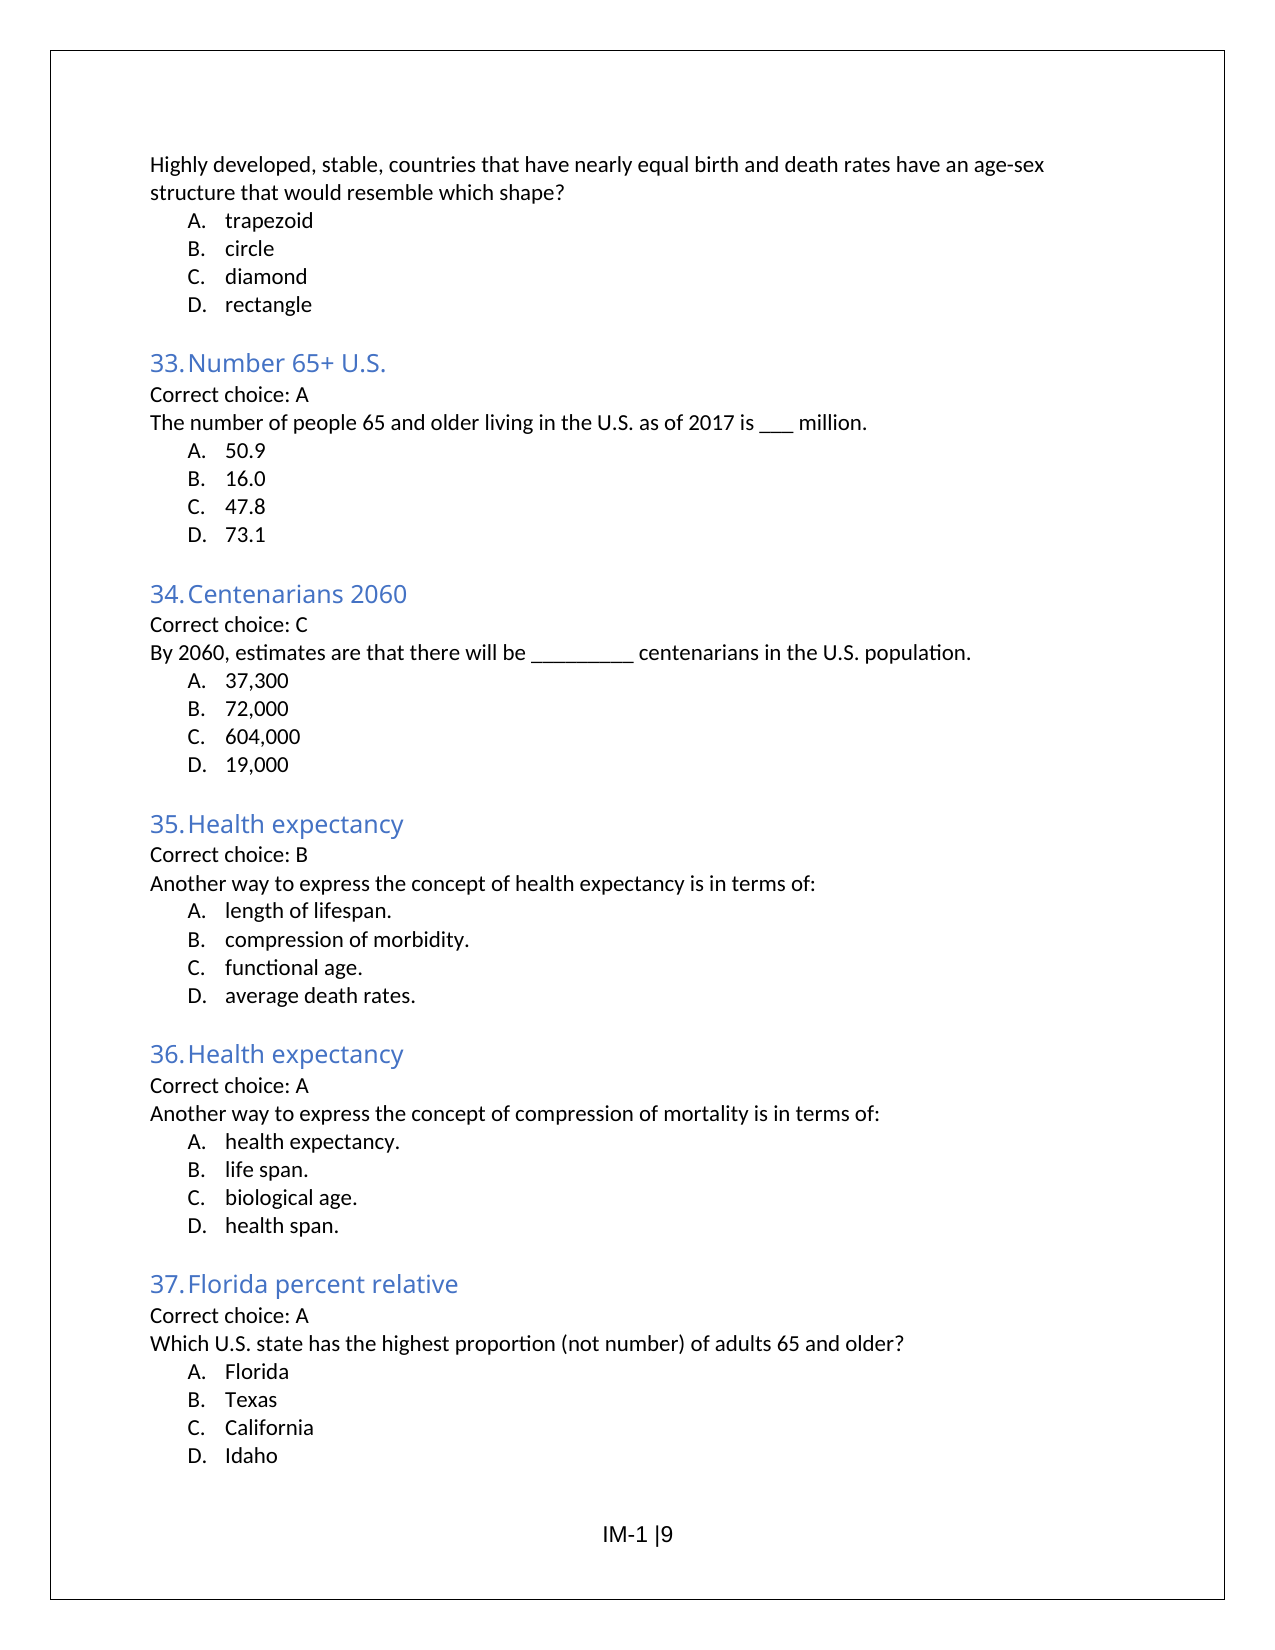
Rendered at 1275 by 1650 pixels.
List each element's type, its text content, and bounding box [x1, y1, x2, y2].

list 604,000 [187, 722, 1125, 751]
text Correct choice: B [150, 841, 1125, 869]
list biological age. [187, 1183, 1125, 1211]
text Which U.S. state has the highest proportion (not number) of adults 65 and older? [150, 1329, 1125, 1357]
subtitle Number 65+ U.S. [150, 346, 1125, 380]
text Highly developed, stable, countries that have nearly equal birth and death rates have an age-sex structure that would resemble which shape? [150, 150, 1125, 206]
list diamond [187, 262, 1125, 290]
list 37,300 [187, 666, 1125, 694]
text By 2060, estimates are that there will be _________ centenarians in the U.S. population. [150, 638, 1125, 666]
list life span. [187, 1155, 1125, 1183]
list health span. [187, 1211, 1125, 1239]
list 47.8 [187, 492, 1125, 520]
list circle [187, 234, 1125, 262]
text Correct choice: A [150, 1301, 1125, 1329]
text Correct choice: A [150, 380, 1125, 408]
list 16.0 [187, 464, 1125, 492]
list 73.1 [187, 520, 1125, 548]
subtitle Florida percent relative [150, 1267, 1125, 1301]
list Texas [187, 1385, 1125, 1413]
list functional age. [187, 953, 1125, 981]
list 50.9 [187, 436, 1125, 464]
subtitle Health expectancy [150, 807, 1125, 841]
list trapezoid [187, 206, 1125, 234]
text Correct choice: A [150, 1071, 1125, 1099]
subtitle Health expectancy [150, 1037, 1125, 1071]
text The number of people 65 and older living in the U.S. as of 2017 is ___ million. [150, 408, 1125, 436]
text Correct choice: C [150, 610, 1125, 638]
subtitle Centenarians 2060 [150, 576, 1125, 610]
list compression of morbidity. [187, 925, 1125, 953]
list Idaho [187, 1441, 1125, 1469]
list 72,000 [187, 694, 1125, 722]
list 19,000 [187, 751, 1125, 778]
list health expectancy. [187, 1127, 1125, 1155]
list length of lifespan. [187, 897, 1125, 925]
list California [187, 1413, 1125, 1441]
text Another way to express the concept of compression of mortality is in terms of: [150, 1099, 1125, 1127]
list Florida [187, 1357, 1125, 1385]
text Another way to express the concept of health expectancy is in terms of: [150, 869, 1125, 897]
list average death rates. [187, 981, 1125, 1009]
list rectangle [187, 290, 1125, 318]
